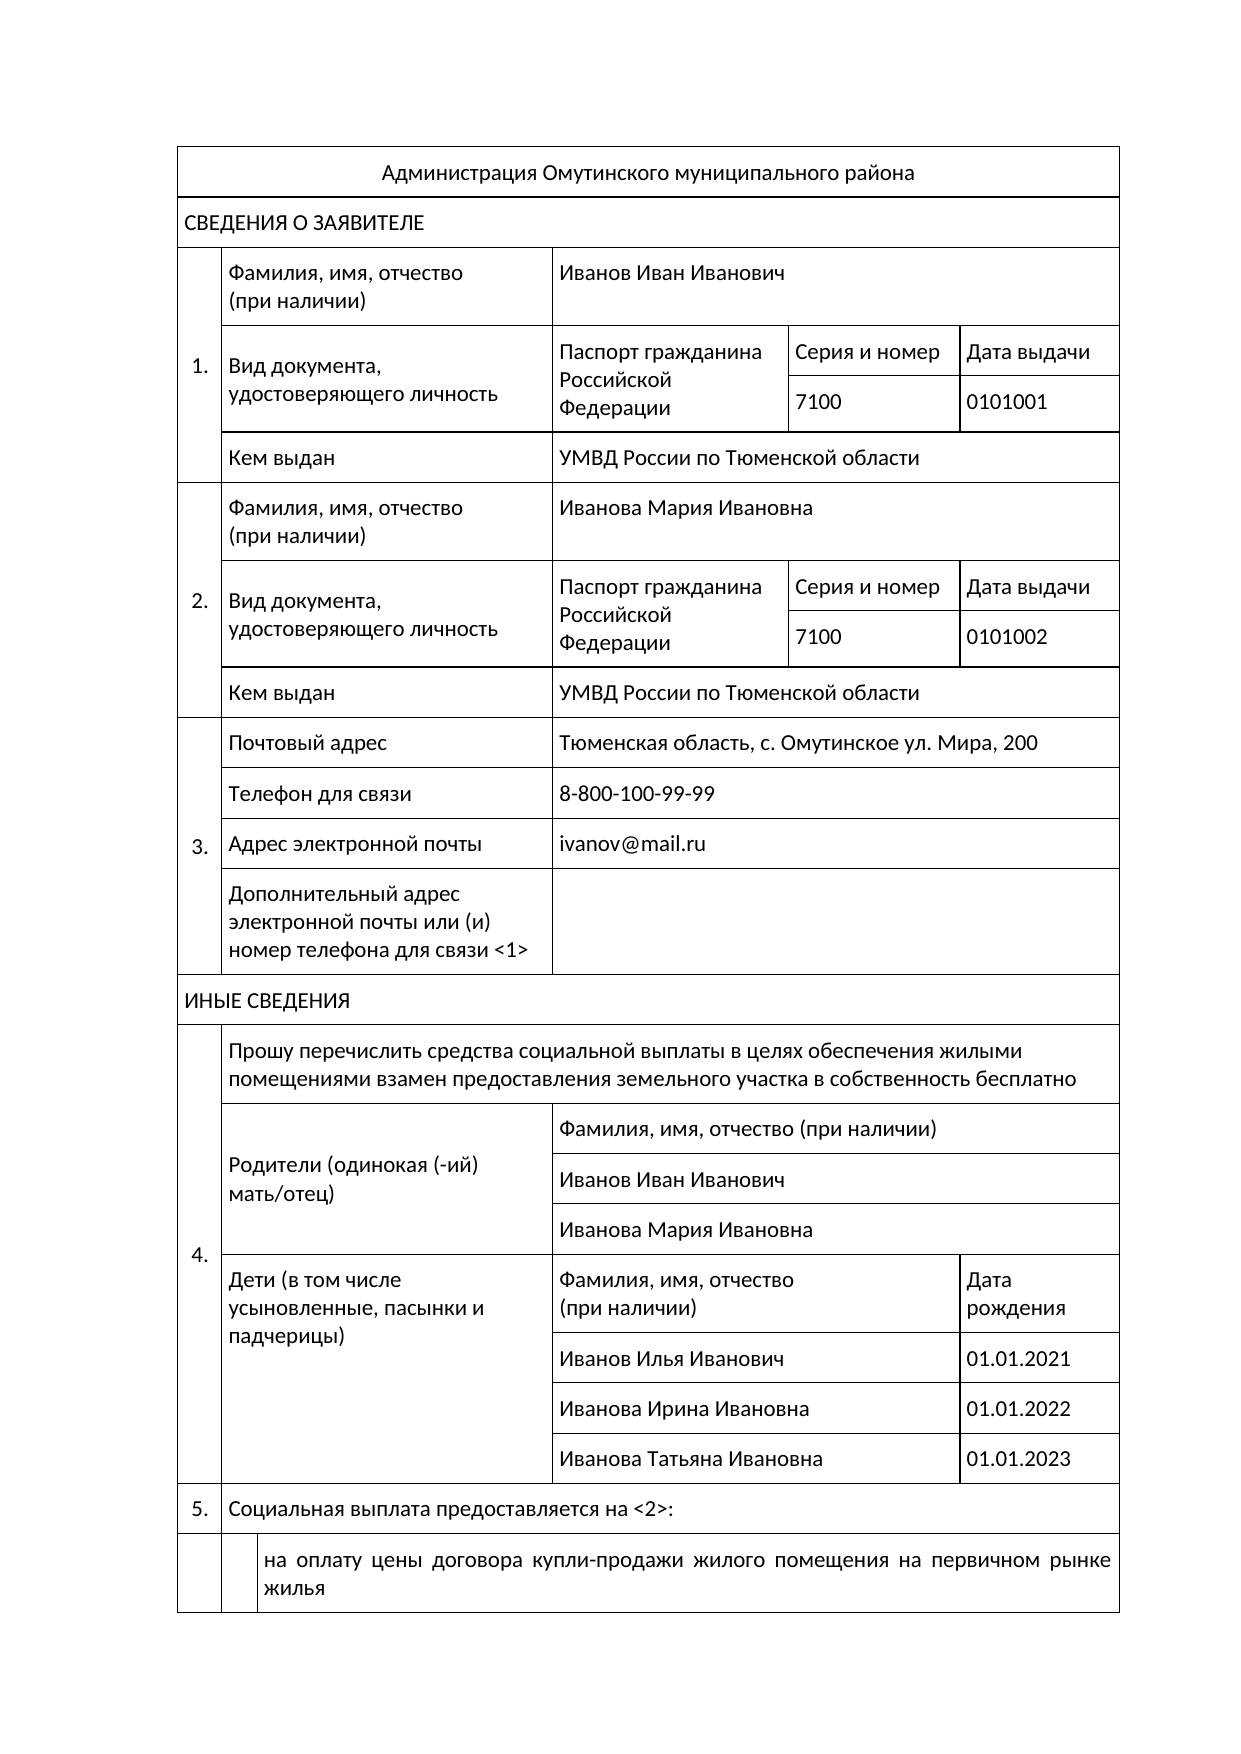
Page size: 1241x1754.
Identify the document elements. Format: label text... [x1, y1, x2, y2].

table_cell 3. [178, 718, 221, 974]
table_cell Иванова Ирина Ивановна [553, 1383, 959, 1433]
table_cell 01.01.2021 [961, 1333, 1119, 1382]
table_cell Иванов Иван Иванович [553, 1154, 1119, 1203]
table_cell Дополнительный адрес электронной почты или (и) номер телефона для связи <1> [222, 869, 552, 974]
table_cell Кем выдан [222, 668, 552, 717]
table_cell 4. [178, 1025, 221, 1483]
table_cell Кем выдан [222, 433, 552, 482]
table_cell [178, 1534, 221, 1612]
table_cell 7100 [789, 611, 959, 666]
table_header Администрация Омутинского муниципального района [178, 147, 1119, 196]
table_cell Паспорт гражданина Российской Федерации [553, 326, 788, 431]
table_cell 1. [178, 248, 221, 482]
table_cell УМВД России по Тюменской области [553, 433, 1119, 482]
table_cell Иванова Татьяна Ивановна [553, 1434, 959, 1483]
table_cell 5. [178, 1484, 221, 1533]
table_cell Серия и номер [789, 561, 959, 610]
table_cell Иванов Илья Иванович [553, 1333, 959, 1382]
table_cell 0101001 [961, 376, 1119, 431]
table_cell [553, 869, 1119, 974]
table_cell Иванова Мария Ивановна [553, 1204, 1119, 1254]
table_cell Вид документа, удостоверяющего личность [222, 561, 552, 666]
table_cell Паспорт гражданина Российской Федерации [553, 561, 788, 666]
table_cell 8-800-100-99-99 [553, 768, 1119, 817]
table_cell 01.01.2023 [961, 1434, 1119, 1483]
table_cell ИНЫЕ СВЕДЕНИЯ [178, 975, 1119, 1024]
table_cell [222, 1534, 257, 1612]
table_cell Фамилия, имя, отчество (при наличии) [553, 1255, 959, 1332]
table_cell 2. [178, 483, 221, 717]
table_cell УМВД России по Тюменской области [553, 668, 1119, 717]
table_cell Вид документа, удостоверяющего личность [222, 326, 552, 431]
table_cell Социальная выплата предоставляется на <2>: [222, 1484, 1119, 1533]
table_cell Фамилия, имя, отчество (при наличии) [553, 1104, 1119, 1153]
table_cell 7100 [789, 376, 959, 431]
table_cell Почтовый адрес [222, 718, 552, 767]
table_cell Фамилия, имя, отчество (при наличии) [222, 483, 552, 560]
table_cell 01.01.2022 [961, 1383, 1119, 1433]
table_cell Дата выдачи [961, 561, 1119, 610]
table_cell Адрес электронной почты [222, 819, 552, 868]
table_cell Дата рождения [961, 1255, 1119, 1332]
table_cell ivanov@mail.ru [553, 819, 1119, 868]
table_cell 0101002 [961, 611, 1119, 666]
table_cell Дата выдачи [961, 326, 1119, 375]
table_cell Иванова Мария Ивановна [553, 483, 1119, 560]
table_cell Телефон для связи [222, 768, 552, 817]
table_cell СВЕДЕНИЯ О ЗАЯВИТЕЛЕ [178, 198, 1119, 247]
table_cell Родители (одинокая (-ий) мать/отец) [222, 1104, 552, 1254]
table_cell Дети (в том числе усыновленные, пасынки и падчерицы) [222, 1255, 552, 1483]
table_cell на оплату цены договора купли-продажи жилого помещения на первичном рынке жилья [258, 1534, 1119, 1612]
table_cell Фамилия, имя, отчество (при наличии) [222, 248, 552, 325]
table_cell Прошу перечислить средства социальной выплаты в целях обеспечения жилыми помещениями взамен предоставления земельного участка в собственность бесплатно [222, 1025, 1119, 1103]
table_cell Серия и номер [789, 326, 959, 375]
table_cell Иванов Иван Иванович [553, 248, 1119, 325]
table_cell Тюменская область, с. Омутинское ул. Мира, 200 [553, 718, 1119, 767]
